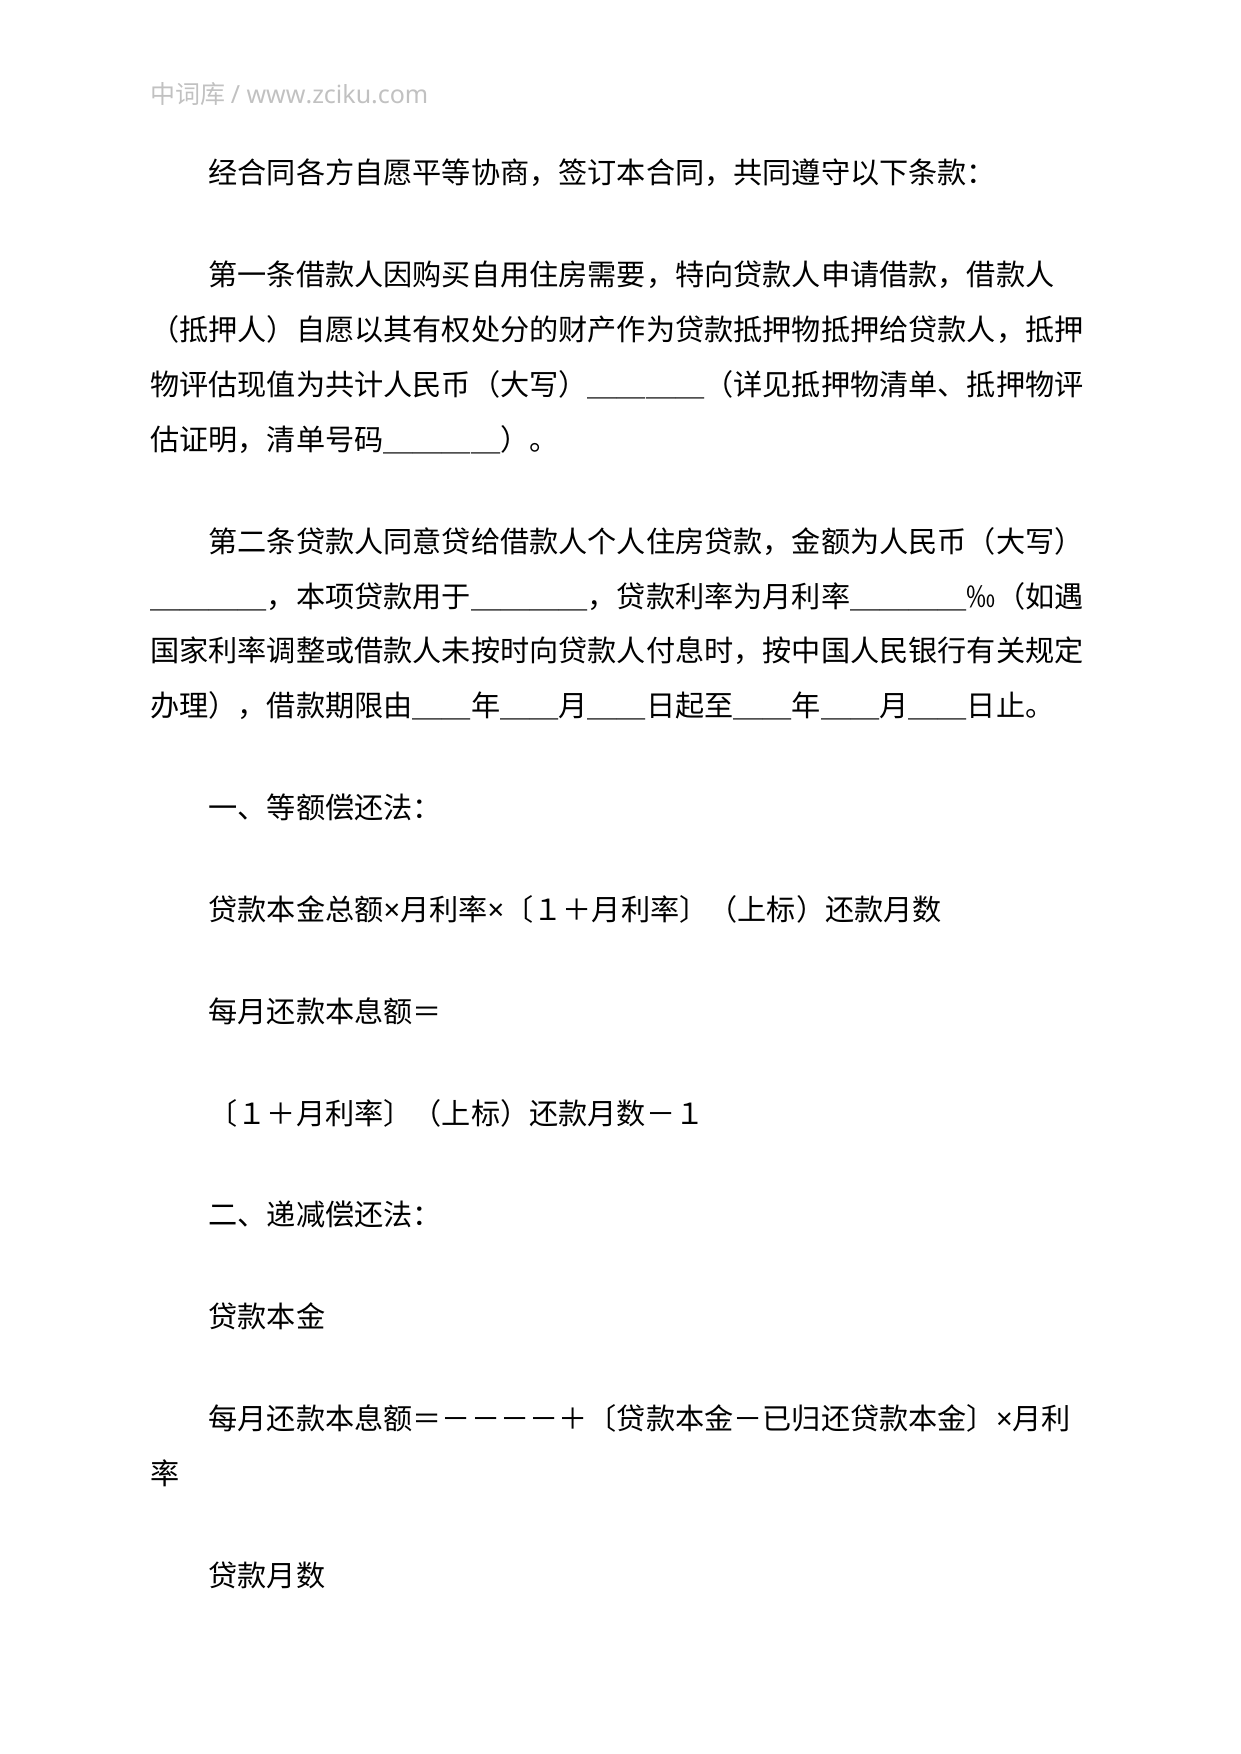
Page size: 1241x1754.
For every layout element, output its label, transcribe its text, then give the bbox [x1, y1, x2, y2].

text 贷款本金 [150, 1294, 1090, 1336]
text 经合同各方自愿平等协商，签订本合同，共同遵守以下条款： [150, 150, 1090, 192]
text 每月还款本息额＝ [150, 988, 1090, 1031]
text 每月还款本息额＝－－－－＋〔贷款本金－已归还贷款本金〕×月利率 [150, 1396, 1090, 1493]
text 〔１＋月利率〕（上标）还款月数－１ [150, 1090, 1090, 1132]
text 贷款本金总额×月利率×〔１＋月利率〕（上标）还款月数 [150, 886, 1090, 929]
text 一、等额偿还法： [150, 785, 1090, 827]
text 二、递减偿还法： [150, 1192, 1090, 1234]
text 第二条贷款人同意贷给借款人个人住房贷款，金额为人民币（大写）＿＿＿＿，本项贷款用于＿＿＿＿，贷款利率为月利率＿＿＿＿‰（如遇国家利率调整或借款人未按时向贷款人付息时，按中国人民银行有关规定办理），借款期限由＿＿年＿＿月＿＿日起至＿＿年＿＿月＿＿日止。 [150, 518, 1090, 725]
text 第一条借款人因购买自用住房需要，特向贷款人申请借款，借款人（抵押人）自愿以其有权处分的财产作为贷款抵押物抵押给贷款人，抵押物评估现值为共计人民币（大写）＿＿＿＿（详见抵押物清单、抵押物评估证明，清单号码＿＿＿＿）。 [150, 252, 1090, 459]
text 贷款月数 [150, 1552, 1090, 1594]
